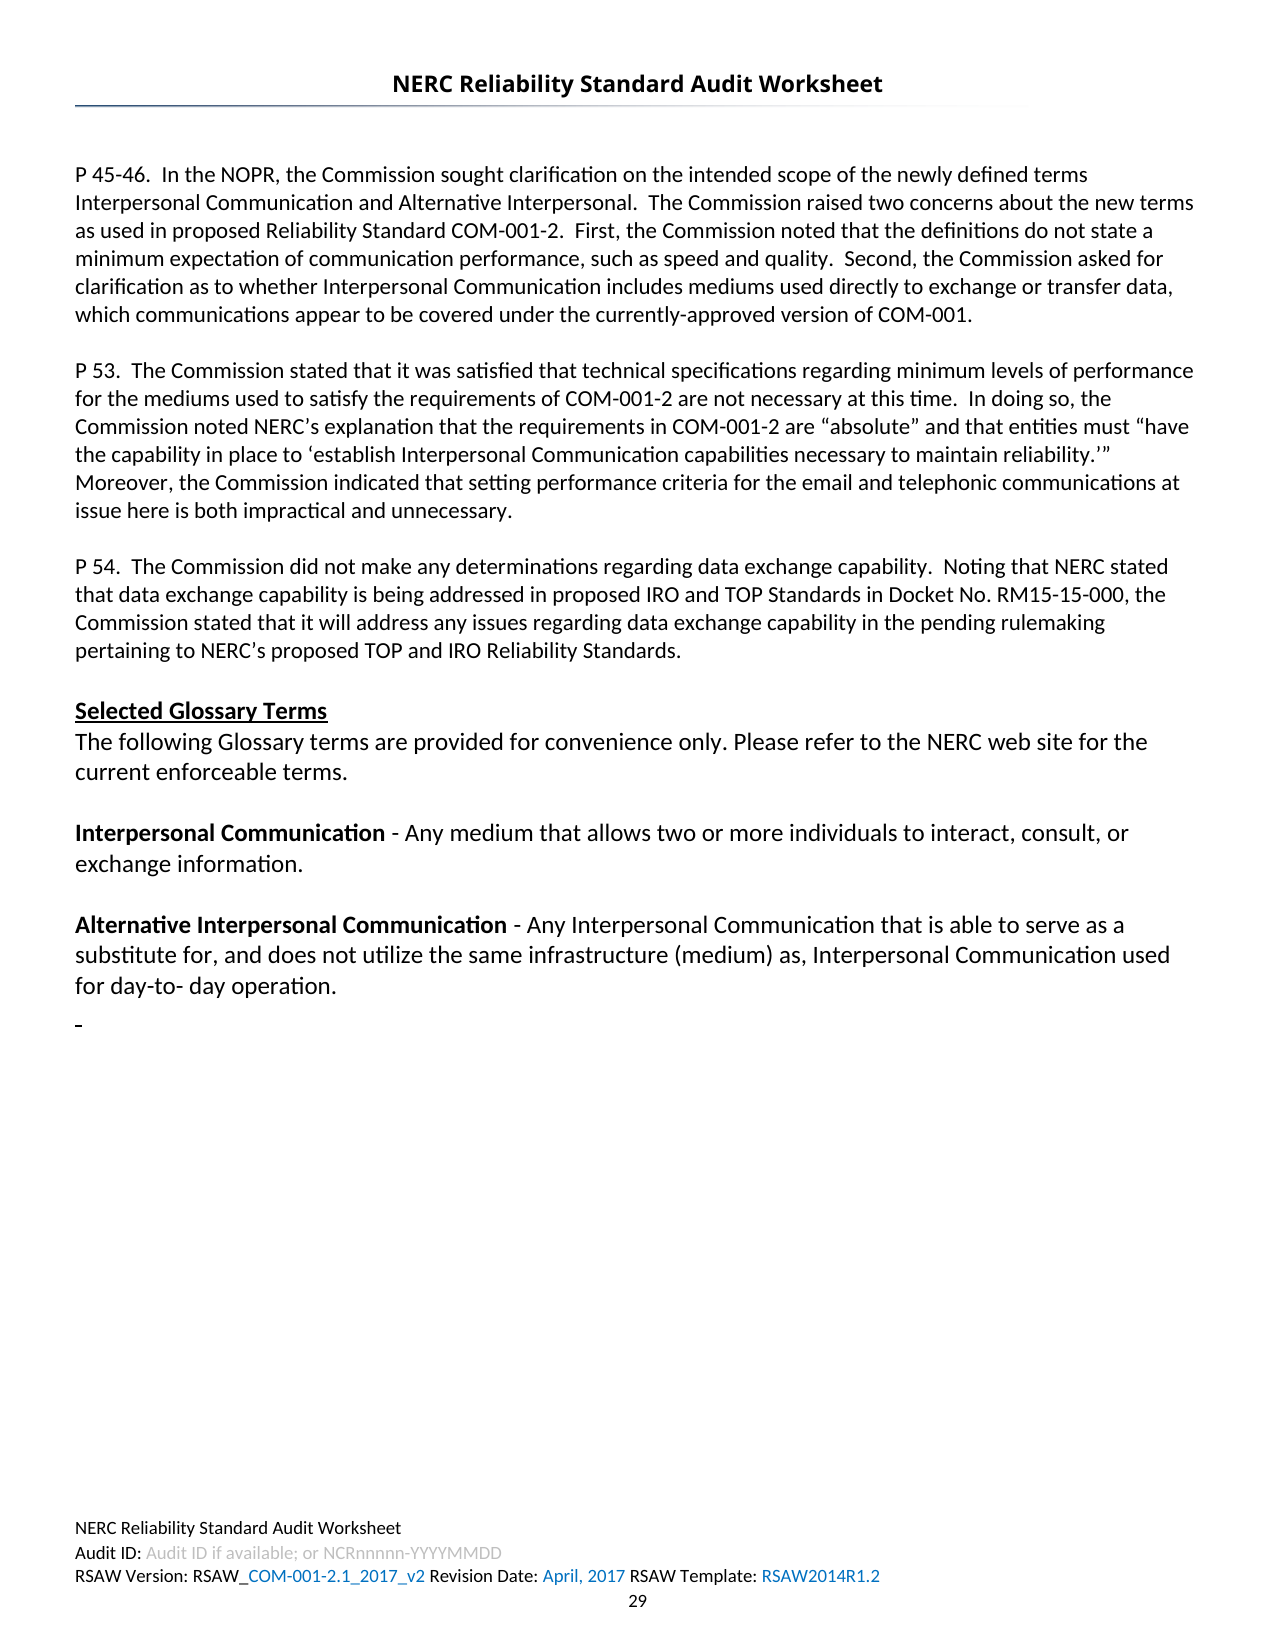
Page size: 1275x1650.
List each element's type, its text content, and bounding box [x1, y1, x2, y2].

text P 54. The Commission did not make any determinations regarding data exchange capability. Noting that NERC stated that data exchange capability is being addressed in proposed IRO and TOP Standards in Docket No. RM15-15-000, the Commission stated that it will address any issues regarding data exchange capability in the pending rulemaking pertaining to NERC’s proposed TOP and IRO Reliability Standards. [75, 552, 1200, 664]
picture [75, 105, 1052, 114]
text Interpersonal Communication - Any medium that allows two or more individuals to interact, consult, or exchange information. [75, 817, 1200, 878]
text The following Glossary terms are provided for convenience only. Please refer to the NERC web site for the current enforceable terms. [75, 726, 1200, 787]
text P 53. The Commission stated that it was satisfied that technical specifications regarding minimum levels of performance for the mediums used to satisfy the requirements of COM-001-2 are not necessary at this time. In doing so, the Commission noted NERC’s explanation that the requirements in COM-001-2 are “absolute” and that entities must “have the capability in place to ‘establish Interpersonal Communication capabilities necessary to maintain reliability.’” Moreover, the Commission indicated that setting performance criteria for the email and telephonic communications at issue here is both impractical and unnecessary. [75, 356, 1200, 524]
text Alternative Interpersonal Communication - Any Interpersonal Communication that is able to serve as a substitute for, and does not utilize the same infrastructure (medium) as, Interpersonal Communication used for day-to- day operation. [75, 909, 1200, 1000]
text P 45-46. In the NOPR, the Commission sought clarification on the intended scope of the newly defined terms Interpersonal Communication and Alternative Interpersonal. The Commission raised two concerns about the new terms as used in proposed Reliability Standard COM-001-2. First, the Commission noted that the definitions do not state a minimum expectation of communication performance, such as speed and quality. Second, the Commission asked for clarification as to whether Interpersonal Communication includes mediums used directly to exchange or transfer data, which communications appear to be covered under the currently-approved version of COM-001. [75, 160, 1200, 328]
text Selected Glossary Terms [75, 695, 1200, 726]
